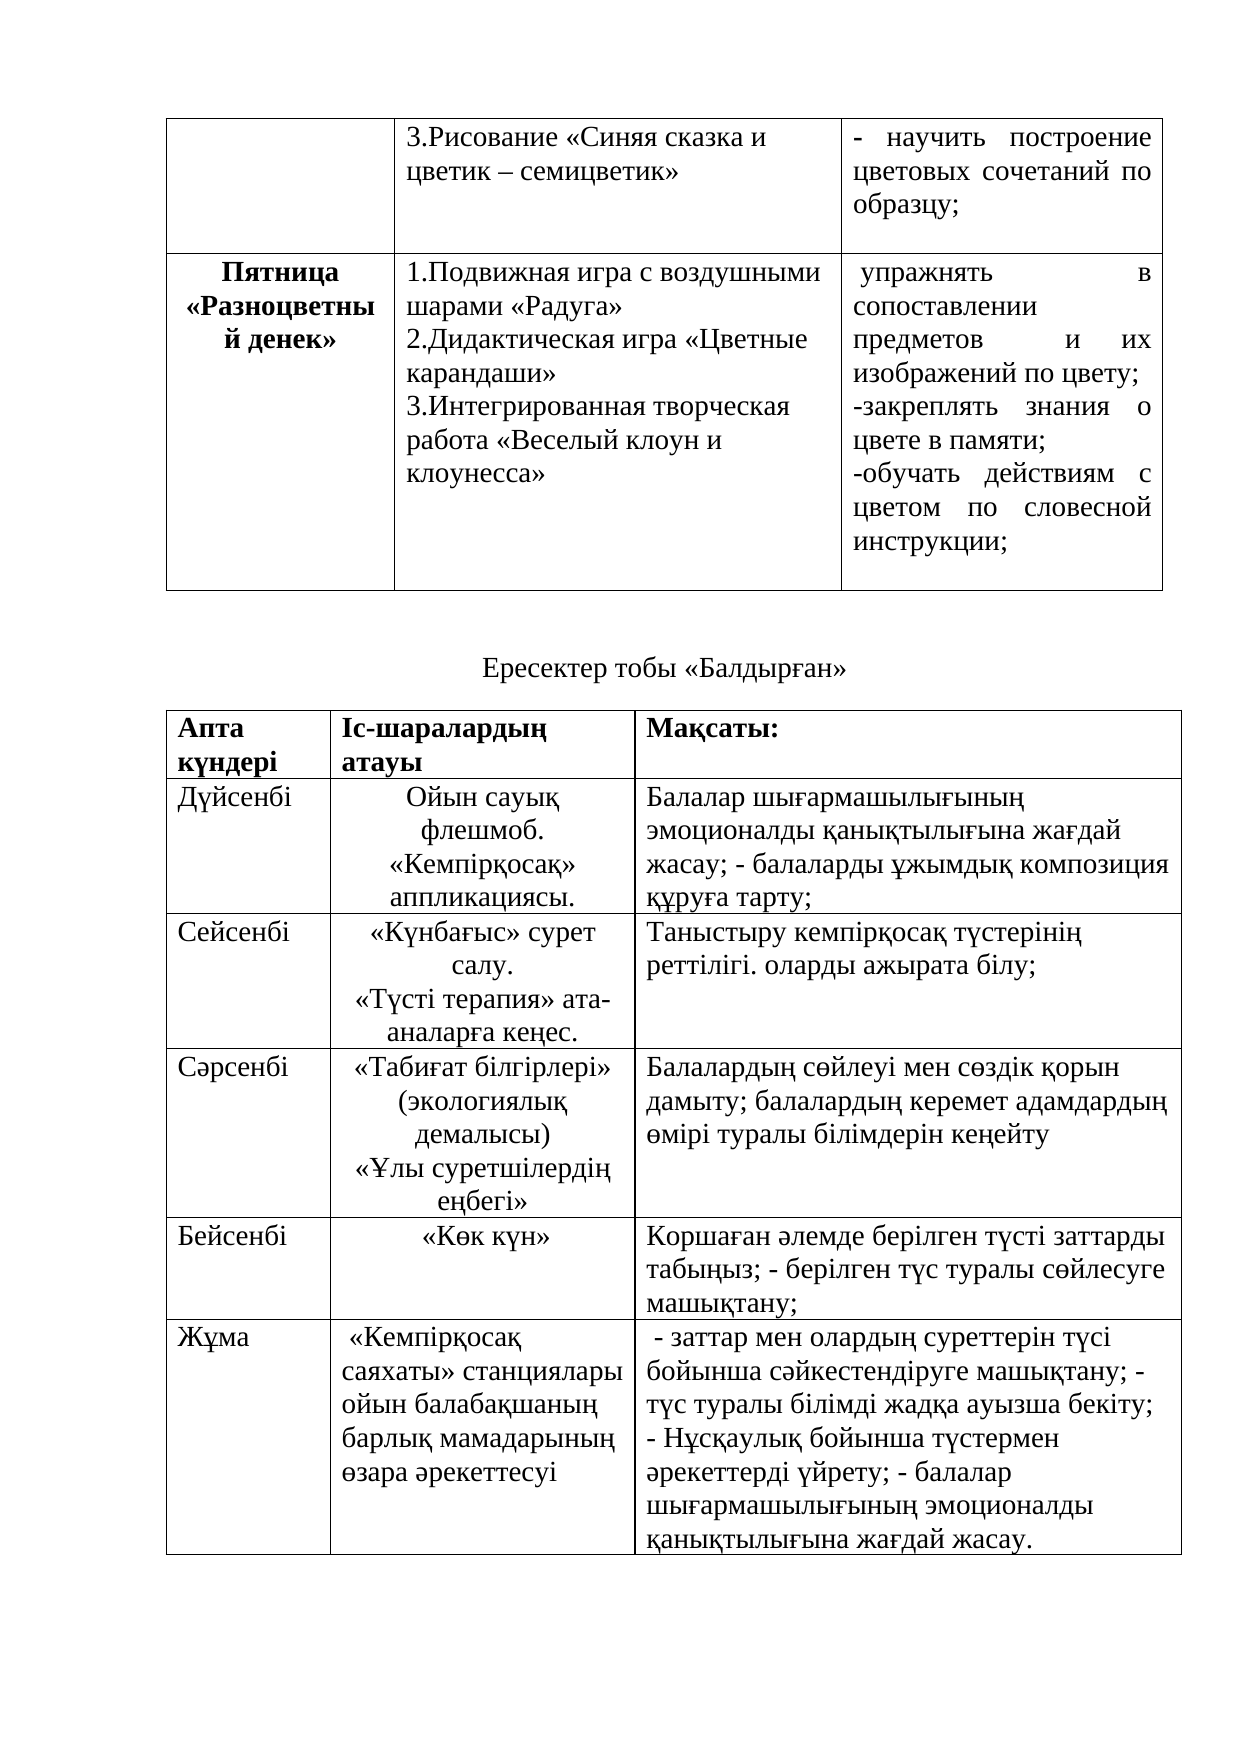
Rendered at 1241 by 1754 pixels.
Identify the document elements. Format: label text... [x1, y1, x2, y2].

table_cell - заттар мен олардың суреттерін түсі бойынша сәйкестендіруге машықтану; - түс туралы білімді жадқа ауызша бекіту; - Нұсқаулық бойынша түстермен әрекеттерді үйрету; - балалар шығармашылығының эмоционалды қанықтылығына жағдай жасау. [1012, 1320, 1181, 1554]
table_cell Бейсенбі [167, 1218, 330, 1318]
table_cell «Табиғат білгірлері» (экологиялық демалысы) «Ұлы суретшілердің еңбегі» [331, 1049, 634, 1217]
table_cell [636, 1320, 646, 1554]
text Ересектер тобы «Балдырған» [177, 650, 1152, 684]
table_cell 1.Подвижная игра с воздушными шарами «Радуга» 2.Дидактическая игра «Цветные карандаши» 3.Интегрированная творческая работа «Веселый клоун и клоунесса» [395, 254, 841, 590]
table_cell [842, 119, 1162, 253]
table_header Іс-шаралардың атауы [331, 711, 634, 778]
table_cell «Көк күн» [331, 1218, 634, 1318]
table_cell «Кемпірқосақ саяхаты» станциялары ойын балабақшаның барлық мамадарының өзара әрекеттесуі [331, 1320, 634, 1554]
table_header Апта күндері [167, 711, 330, 778]
table_cell Сәрсенбі [167, 1049, 330, 1217]
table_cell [167, 119, 394, 253]
table_cell Таныстыру кемпірқосақ түстерінің реттілігі. оларды ажырата білу; [636, 914, 1181, 1048]
table_cell Балалар шығармашылығының эмоционалды қанықтылығына жағдай жасау; - балаларды ұжымдық композиция құруға тарту; [636, 779, 1181, 913]
table_cell Дүйсенбі [167, 779, 330, 913]
table_cell Сейсенбі [167, 914, 330, 1048]
table_cell Ойын сауық флешмоб. «Кемпірқосақ» аппликациясы. [331, 779, 634, 913]
table_cell «Күнбағыс» сурет салу. «Түсті терапия» ата-аналарға кеңес. [331, 914, 634, 1048]
table_cell упражнять в сопоставлении предметов и их изображений по цвету; -закреплять знания о цвете в памяти; -обучать действиям с цветом по словесной инструкции; [842, 254, 1162, 590]
table_cell Пятница «Разноцветный денек» [167, 254, 394, 590]
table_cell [395, 119, 841, 253]
table_header Мақсаты: [636, 711, 1181, 778]
table_cell Балалардың сөйлеуі мен сөздік қорын дамыту; балалардың керемет адамдардың өмірі туралы білімдерін кеңейту [636, 1049, 1181, 1217]
table_cell Жұма [167, 1320, 330, 1554]
table_cell Коршаған әлемде берілген түсті заттарды табыңыз; - берілген түс туралы сөйлесуге машықтану; [636, 1218, 1181, 1318]
